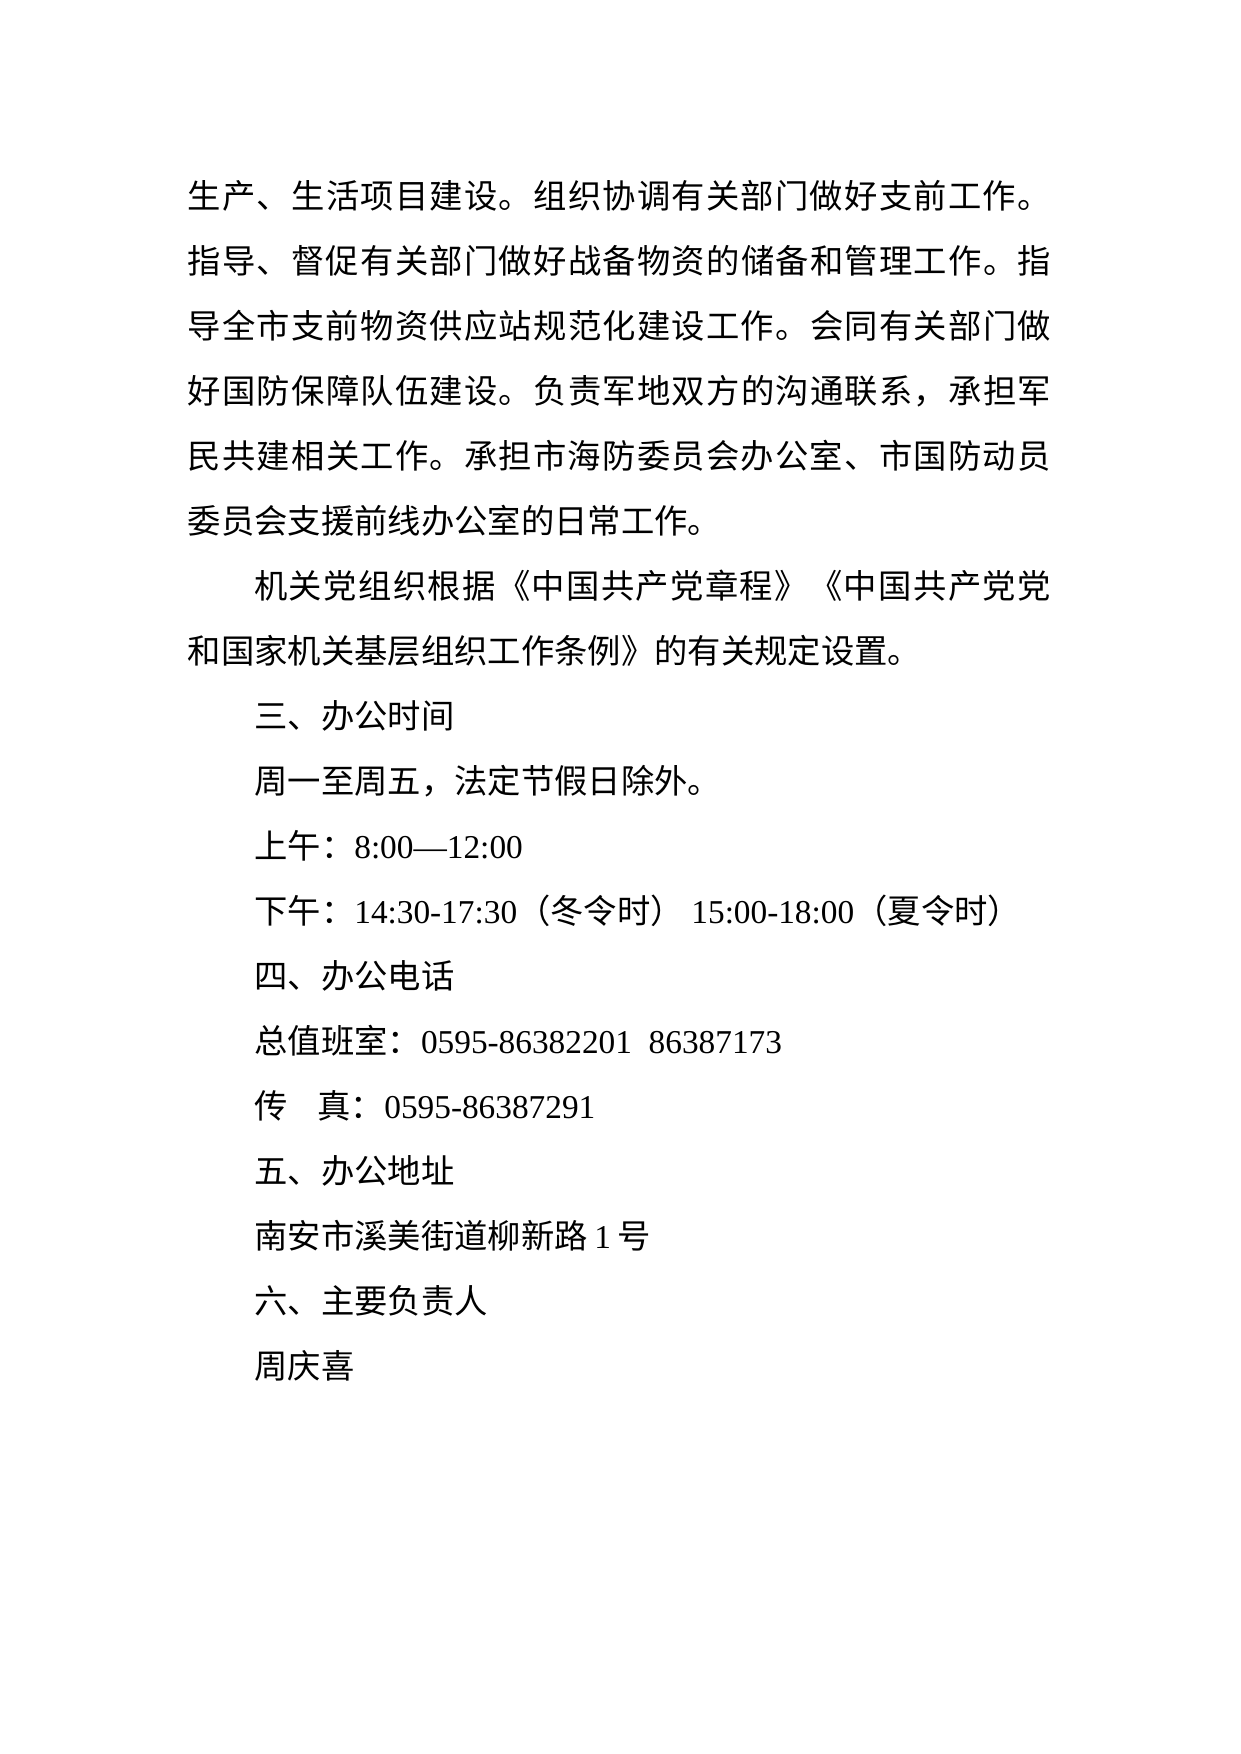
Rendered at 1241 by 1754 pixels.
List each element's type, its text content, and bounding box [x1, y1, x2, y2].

text 总值班室：0595-86382201 86387173 [187, 1007, 1053, 1072]
text 周一至周五，法定节假日除外。 [187, 747, 1053, 812]
text 传 真：0595-86387291 [187, 1072, 1053, 1137]
text 六、主要负责人 [187, 1267, 1053, 1332]
text 上午：8:00—12:00 [187, 812, 1053, 877]
text 南安市溪美街道柳新路1号 [187, 1202, 1053, 1267]
text 周庆喜 [187, 1332, 1053, 1397]
text 下午：14:30-17:30（冬令时） 15:00-18:00（夏令时） [187, 877, 1053, 942]
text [187, 162, 1053, 552]
text 五、办公地址 [187, 1137, 1053, 1202]
text 三、办公时间 [187, 682, 1053, 747]
text 四、办公电话 [187, 942, 1053, 1007]
text 机关党组织根据《中国共产党章程》《中国共产党党和国家机关基层组织工作条例》的有关规定设置。 [187, 552, 1053, 682]
